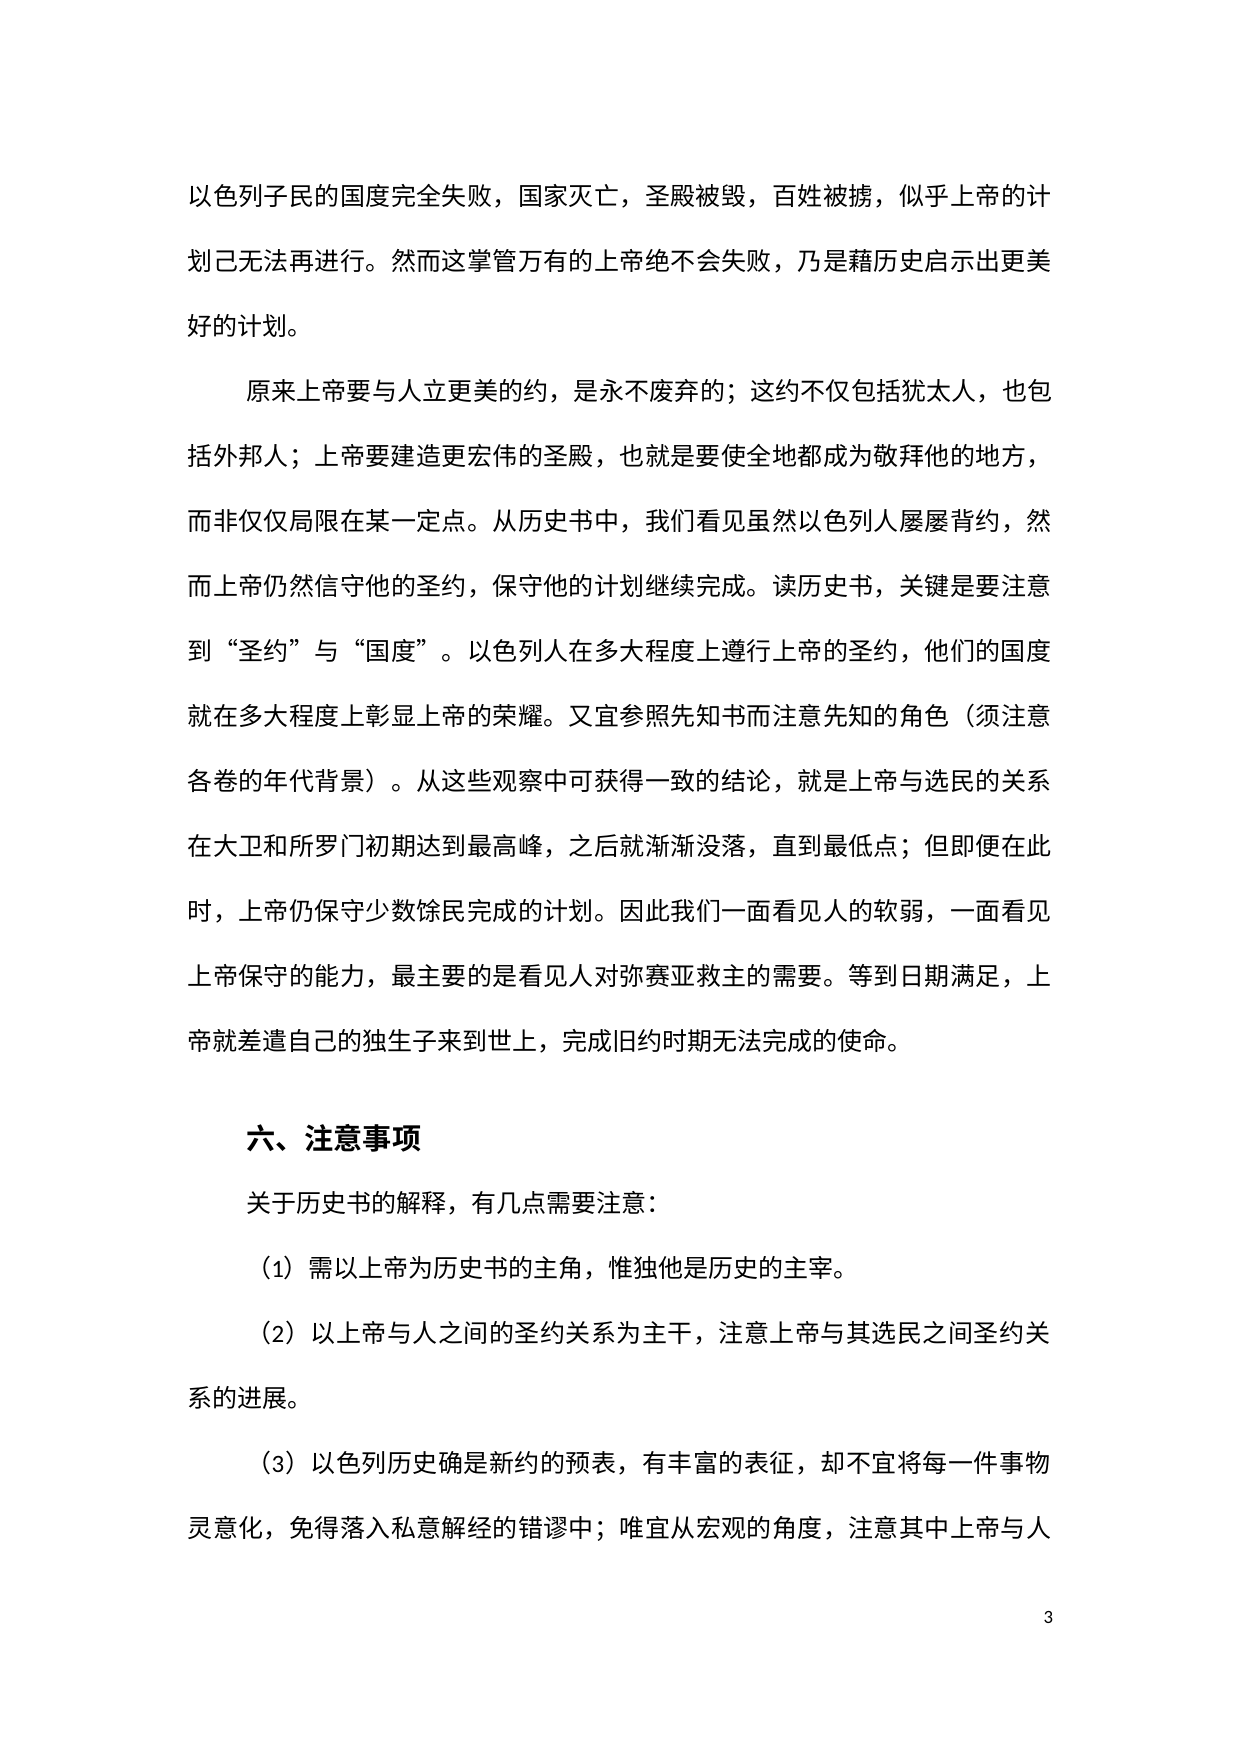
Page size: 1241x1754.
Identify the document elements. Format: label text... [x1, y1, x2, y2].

text 原来上帝要与人立更美的约，是永不废弃的；这约不仅包括犹太人，也包括外邦人；上帝要建造更宏伟的圣殿，也就是要使全地都成为敬拜他的地方，而非仅仅局限在某一定点。从历史书中，我们看见虽然以色列人屡屡背约，然而上帝仍然信守他的圣约，保守他的计划继续完成。读历史书，关键是要注意到“圣约”与“国度”。以色列人在多大程度上遵行上帝的圣约，他们的国度就在多大程度上彰显上帝的荣耀。又宜参照先知书而注意先知的角色（须注意各卷的年代背景）。从这些观察中可获得一致的结论，就是上帝与选民的关系在大卫和所罗门初期达到最高峰，之后就渐渐没落，直到最低点；但即便在此时，上帝仍保守少数馀民完成的计划。因此我们一面看见人的软弱，一面看见上帝保守的能力，最主要的是看见人对弥赛亚救主的需要。等到日期满足，上帝就差遣自己的独生子来到世上，完成旧约时期无法完成的使命。 [187, 357, 1053, 1072]
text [187, 1429, 1053, 1559]
text 六、注意事项 [187, 1104, 1053, 1169]
text （2）以上帝与人之间的圣约关系为主干，注意上帝与其选民之间圣约关系的进展。 [187, 1299, 1053, 1429]
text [187, 162, 1053, 357]
text （1）需以上帝为历史书的主角，惟独他是历史的主宰。 [187, 1234, 1053, 1299]
text 关于历史书的解释，有几点需要注意： [187, 1169, 1053, 1234]
